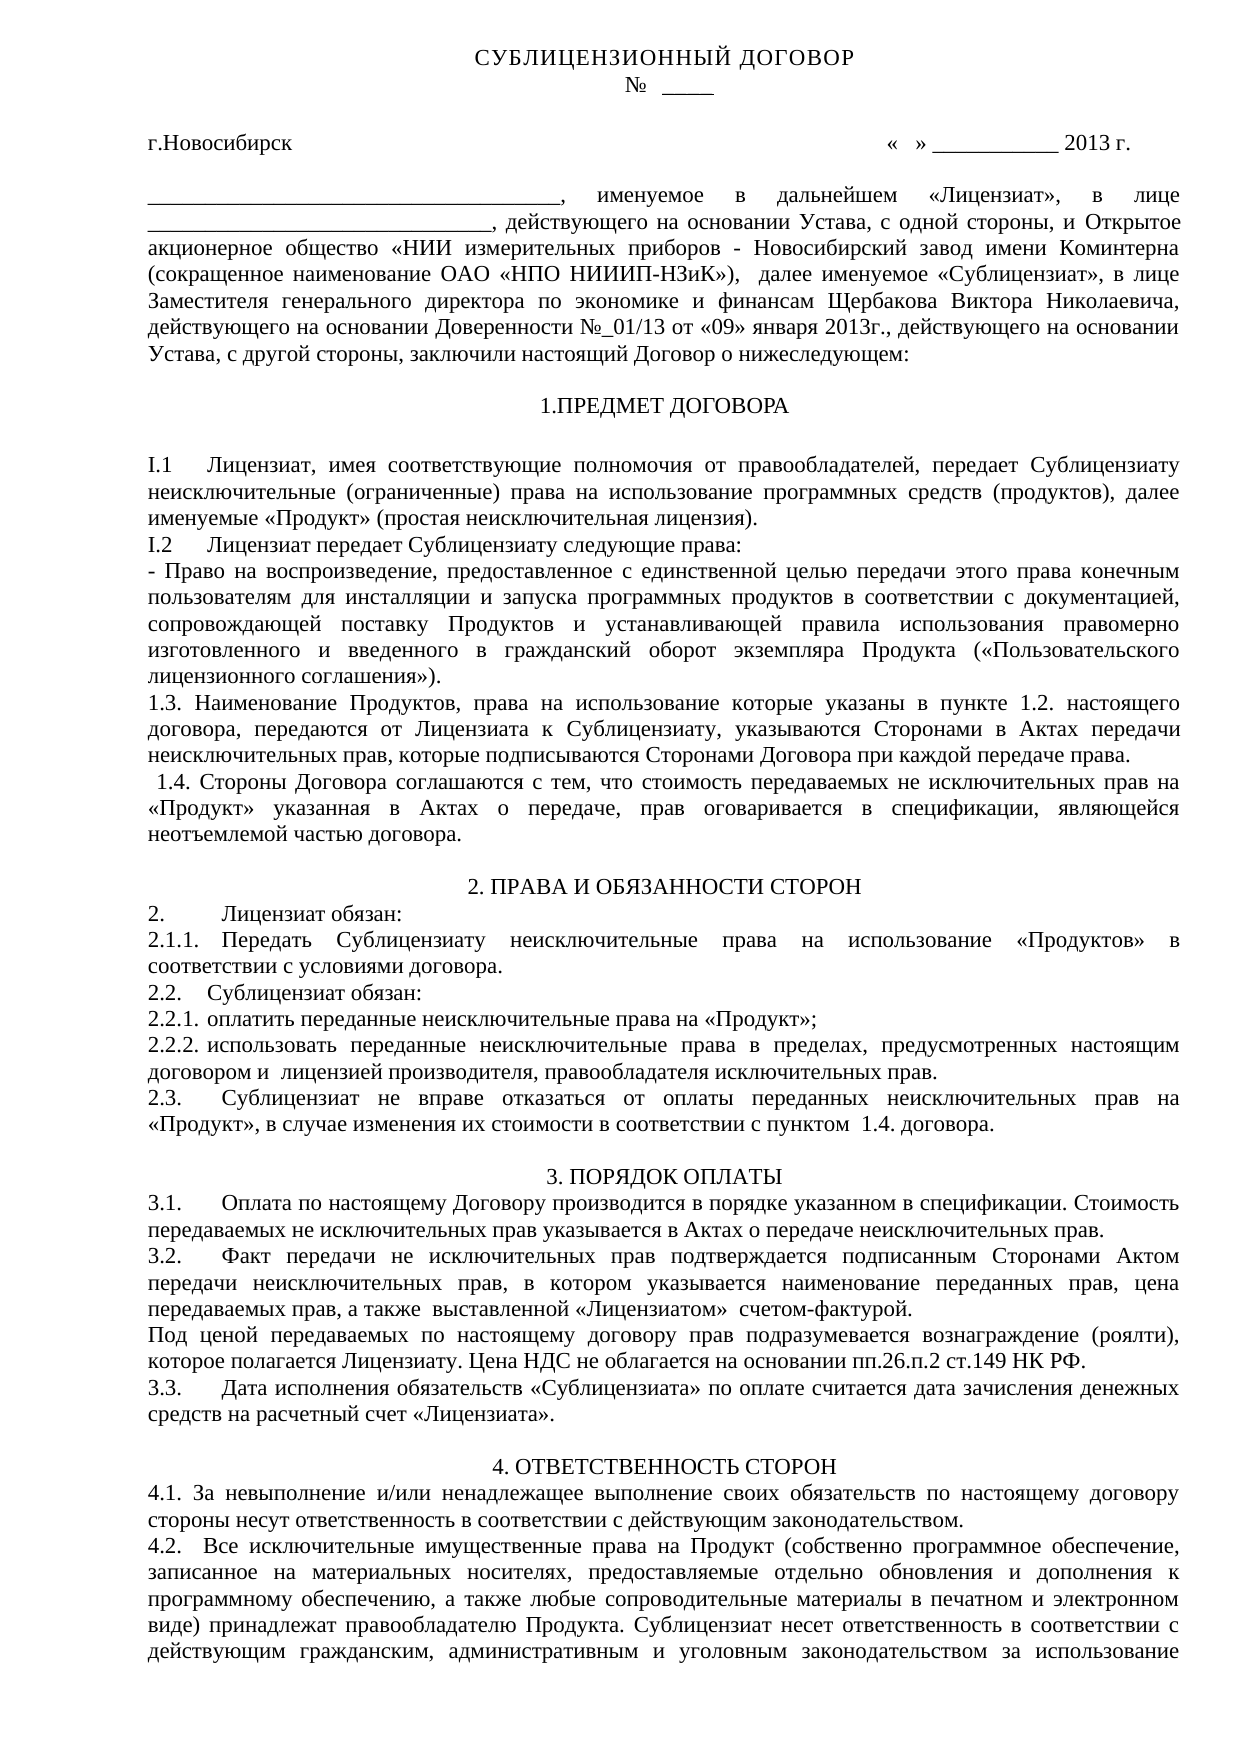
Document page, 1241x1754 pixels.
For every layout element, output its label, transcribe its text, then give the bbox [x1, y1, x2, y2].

list использовать переданные неисключительные права в пределах, предусмотренных настоящим договором и лицензией производителя, правообладателя исключительных прав. [148, 1031, 1181, 1084]
list Дата исполнения обязательств «Сублицензиата» по оплате считается дата зачисления денежных средств на расчетный счет «Лицензиата». [148, 1374, 1181, 1427]
list Лицензиат, имея соответствующие полномочия от правообладателей, передает Сублицензиату неисключительные (ограниченные) права на использование программных средств (продуктов), далее именуемые «Продукт» (простая неисключительная лицензия). [148, 452, 1181, 531]
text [148, 1532, 1181, 1664]
list Сублицензиат обязан: [148, 979, 1181, 1005]
list Передать Сублицензиату неисключительные права на использование «Продуктов» в соответствии с условиями договора. [148, 926, 1181, 979]
list Сублицензиат не вправе отказаться от оплаты переданных неисключительных прав на «Продукт», в случае изменения их стоимости в соответствии с пунктом 1.4. договора. [148, 1084, 1181, 1137]
list Лицензиат передает Сублицензиату следующие права: [148, 531, 1181, 557]
text 1.3. Наименование Продуктов, права на использование которые указаны в пункте 1.2. настоящего договора, передаются от Лицензиата к Сублицензиату, указываются Сторонами в Актах передачи неисключительных прав, которые подписываются Сторонами Договора при каждой передаче права. [148, 689, 1181, 768]
list Лицензиат обязан: [148, 899, 1181, 926]
list 4.1. За невыполнение и/или ненадлежащее выполнение своих обязательств по настоящему договору стороны несут ответственность в соответствии с действующим законодательством. [148, 1479, 1181, 1532]
list Факт передачи не исключительных прав подтверждается подписанным Сторонами Актом передачи неисключительных прав, в котором указывается наименование переданных прав, цена передаваемых прав, а также выставленной «Лицензиатом» счетом-фактурой. [148, 1242, 1181, 1321]
title СУБЛИЦЕНЗИОННЫЙ ДОГОВОР [148, 44, 1181, 71]
text ____________________________________, именуемое в дальнейшем «Лицензиат», в лице ______________________________, действующего на основании Устава, с одной стороны, и Открытое акционерное общество «НИИ измерительных приборов - Новосибирский завод имени Коминтерна (сокращенное наименование ОАО «НПО НИИИП-НЗиК»), далее именуемое «Сублицензиат», в лице Заместителя генерального директора по экономике и финансам Щербакова Виктора Николаевича, действующего на основании Доверенности №_01/13 от «09» января 2013г., действующего на основании Устава, с другой стороны, заключили настоящий Договор о нижеследующем: [148, 181, 1181, 366]
title № ____ [155, 71, 1181, 97]
text 4. ОТВЕТСТВЕННОСТЬ СТОРОН [148, 1453, 1181, 1479]
text 3. ПОРЯДОК ОПЛАТЫ [148, 1163, 1181, 1189]
list - Право на воспроизведение, предоставленное с единственной целью передачи этого права конечным пользователям для инсталляции и запуска программных продуктов в соответствии с документацией, сопровождающей поставку Продуктов и устанавливающей правила использования правомерно изготовленного и введенного в гражданский оборот экземпляра Продукта («Пользовательского лицензионного соглашения»). [148, 557, 1181, 689]
list Оплата по настоящему Договору производится в порядке указанном в спецификации. Стоимость передаваемых не исключительных прав указывается в Актах о передаче неисключительных прав. [148, 1189, 1181, 1242]
text г.Новосибирск « » ___________ 2013 г. [148, 129, 1181, 155]
list Под ценой передаваемых по настоящему договору прав подразумевается вознаграждение (роялти), которое полагается Лицензиату. Цена НДС не облагается на основании пп.26.п.2 ст.149 НК РФ. [148, 1321, 1181, 1374]
list 1.ПРЕДМЕТ ДОГОВОРА [148, 392, 1181, 419]
text 1.4. Стороны Договора соглашаются с тем, что стоимость передаваемых не исключительных прав на «Продукт» указанная в Актах о передаче, прав оговаривается в спецификации, являющейся неотъемлемой частью договора. [148, 768, 1181, 847]
text 2. ПРАВА И ОБЯЗАННОСТИ СТОРОН [148, 873, 1181, 899]
list оплатить переданные неисключительные права на «Продукт»; [148, 1005, 1181, 1031]
